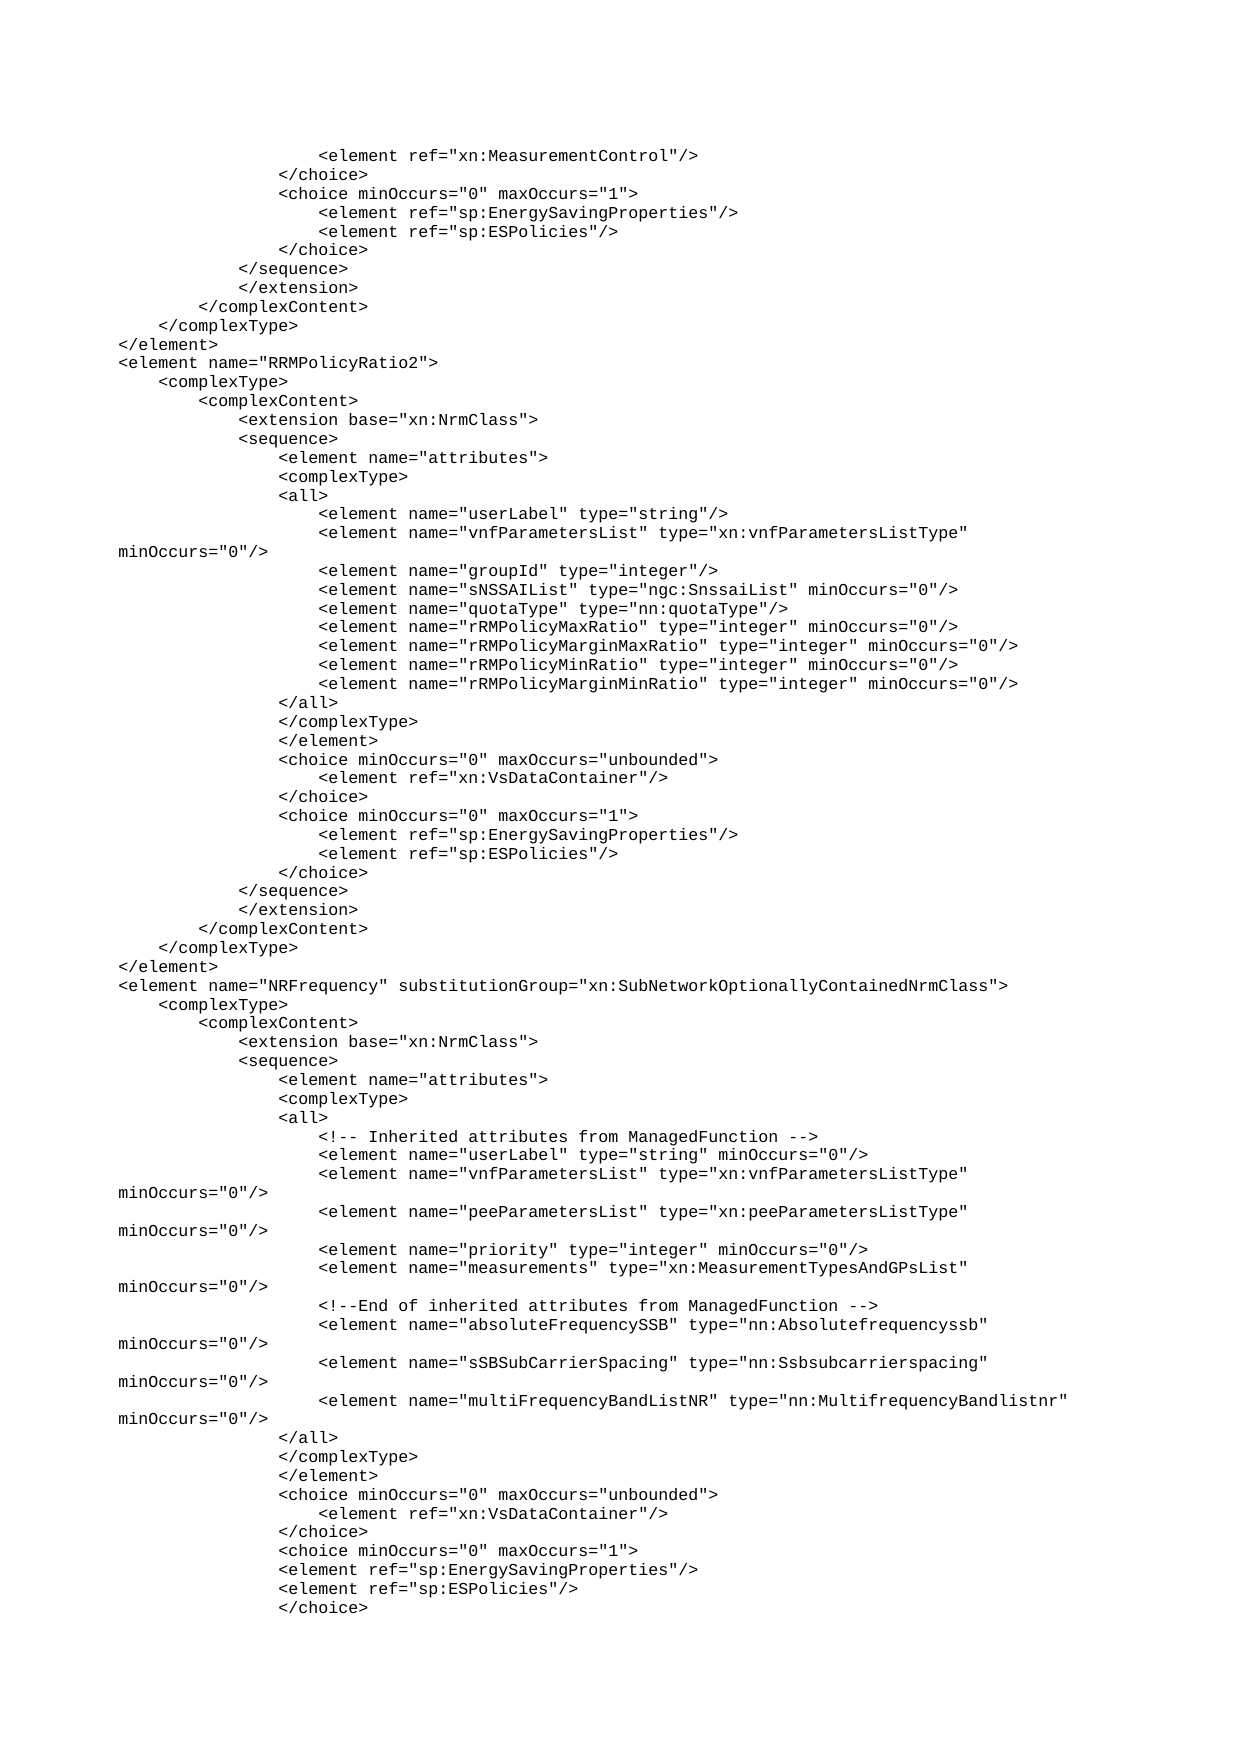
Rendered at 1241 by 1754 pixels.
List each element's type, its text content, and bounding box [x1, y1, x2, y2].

text <element name="userLabel" type="string"/> [118, 506, 1122, 525]
text </complexType> [118, 939, 1122, 958]
text <element name="sNSSAIList" type="ngc:SnssaiList" minOccurs="0"/> [118, 581, 1122, 600]
text <all> [118, 487, 1122, 506]
text <choice minOccurs="0" maxOccurs="unbounded"> [118, 1486, 1122, 1505]
text <all> [118, 1109, 1122, 1128]
text <extension base="xn:NrmClass"> [118, 412, 1122, 431]
text <element ref="sp:ESPolicies"/> [118, 1581, 1122, 1599]
text </sequence> [118, 261, 1122, 280]
text </all> [118, 694, 1122, 713]
text <complexContent> [118, 393, 1122, 412]
text </choice> [118, 242, 1122, 261]
text <extension base="xn:NrmClass"> [118, 1034, 1122, 1053]
text <choice minOccurs="0" maxOccurs="1"> [118, 1543, 1122, 1562]
text <complexType> [118, 374, 1122, 393]
text <complexContent> [118, 1015, 1122, 1034]
text </choice> [118, 864, 1122, 883]
text </choice> [118, 1599, 1122, 1618]
text <element name="vnfParametersList" type="xn:vnfParametersListType" minOccurs="0"/> [118, 525, 1122, 562]
text <element name="vnfParametersList" type="xn:vnfParametersListType" minOccurs="0"/> [118, 1166, 1122, 1203]
text <element name="rRMPolicyMarginMaxRatio" type="integer" minOccurs="0"/> [118, 638, 1122, 657]
text <element ref="sp:ESPolicies"/> [118, 845, 1122, 864]
text <element name="RRMPolicyRatio2"> [118, 355, 1122, 374]
text <complexType> [118, 468, 1122, 487]
text </complexContent> [118, 921, 1122, 939]
text </element> [118, 732, 1122, 751]
text <choice minOccurs="0" maxOccurs="unbounded"> [118, 751, 1122, 770]
text </choice> [118, 1524, 1122, 1543]
text <complexType> [118, 996, 1122, 1015]
text <element name="rRMPolicyMarginMinRatio" type="integer" minOccurs="0"/> [118, 676, 1122, 694]
text <element name="attributes"> [118, 449, 1122, 468]
text <choice minOccurs="0" maxOccurs="1"> [118, 185, 1122, 204]
text </extension> [118, 902, 1122, 921]
text <element name="NRFrequency" substitutionGroup="xn:SubNetworkOptionallyContainedNrmClass"> [118, 977, 1122, 996]
text </choice> [118, 167, 1122, 185]
text </extension> [118, 280, 1122, 298]
text <element name="absoluteFrequencySSB" type="nn:Absolutefrequencyssb" minOccurs="0"/> [118, 1317, 1122, 1354]
text <!--End of inherited attributes from ManagedFunction --> [118, 1298, 1122, 1317]
text </all> [118, 1430, 1122, 1449]
text <element name="userLabel" type="string" minOccurs="0"/> [118, 1147, 1122, 1166]
text </complexType> [118, 1449, 1122, 1467]
text </sequence> [118, 883, 1122, 902]
text <element ref="xn:VsDataContainer"/> [118, 770, 1122, 789]
text </element> [118, 336, 1122, 355]
text </element> [118, 958, 1122, 977]
text <element name="groupId" type="integer"/> [118, 562, 1122, 581]
text <element name="quotaType" type="nn:quotaType"/> [118, 600, 1122, 619]
text </choice> [118, 789, 1122, 808]
text <element name="peeParametersList" type="xn:peeParametersListType" minOccurs="0"/> [118, 1203, 1122, 1241]
text <sequence> [118, 431, 1122, 449]
text <element name="attributes"> [118, 1072, 1122, 1090]
text <element name="rRMPolicyMinRatio" type="integer" minOccurs="0"/> [118, 657, 1122, 676]
text <element ref="sp:EnergySavingProperties"/> [118, 204, 1122, 223]
text <element name="priority" type="integer" minOccurs="0"/> [118, 1241, 1122, 1260]
text <element name="multiFrequencyBandListNR" type="nn:MultifrequencyBandlistnr" minOccurs="0"/> [118, 1392, 1122, 1430]
text <sequence> [118, 1053, 1122, 1072]
text </complexContent> [118, 298, 1122, 317]
text <element name="rRMPolicyMaxRatio" type="integer" minOccurs="0"/> [118, 619, 1122, 638]
text <element ref="xn:VsDataContainer"/> [118, 1505, 1122, 1524]
text </complexType> [118, 713, 1122, 732]
text </complexType> [118, 317, 1122, 336]
text <element name="measurements" type="xn:MeasurementTypesAndGPsList" minOccurs="0"/> [118, 1260, 1122, 1298]
text <element ref="sp:ESPolicies"/> [118, 223, 1122, 242]
text <element ref="sp:EnergySavingProperties"/> [118, 1562, 1122, 1581]
text <complexType> [118, 1090, 1122, 1109]
text <choice minOccurs="0" maxOccurs="1"> [118, 808, 1122, 826]
text <!-- Inherited attributes from ManagedFunction --> [118, 1128, 1122, 1147]
text </element> [118, 1467, 1122, 1486]
text <element name="sSBSubCarrierSpacing" type="nn:Ssbsubcarrierspacing" minOccurs="0"/> [118, 1354, 1122, 1392]
text <element ref="xn:MeasurementControl"/> [118, 148, 1122, 167]
text <element ref="sp:EnergySavingProperties"/> [118, 826, 1122, 845]
